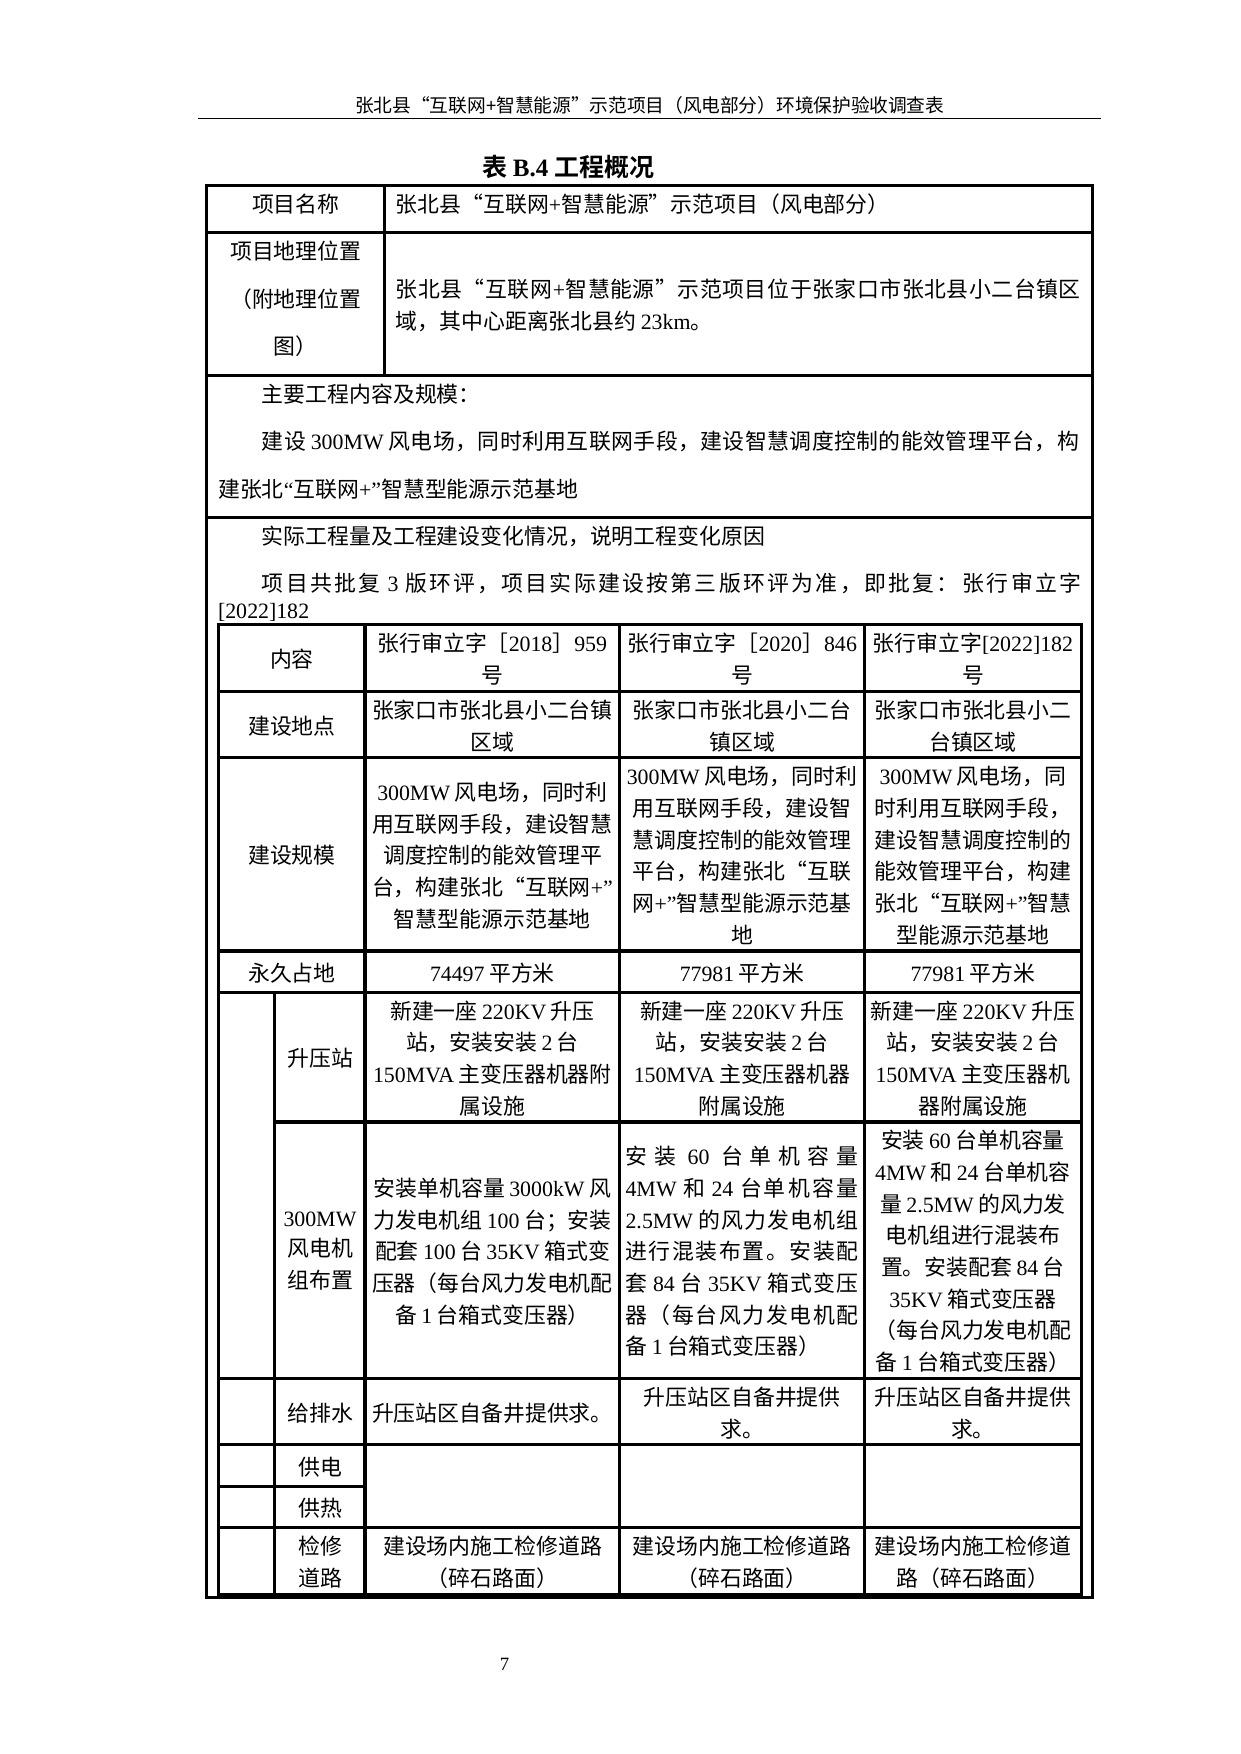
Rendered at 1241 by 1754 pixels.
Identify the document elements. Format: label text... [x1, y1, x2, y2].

text 表B.4 工程概况 [207, 148, 1093, 184]
table_cell 张北县“互联网+智慧能源”示范项目位于张家口市张北县小二台镇区域，其中心距离张北县约23km。 [386, 234, 1091, 373]
table_cell 项目地理位置（附地理位置图） [208, 234, 383, 373]
table_cell 实际工程量及工程建设变化情况，说明工程变化原因 项目共批复3版环评，项目实际建设按第三版环评为准，即批复：张行审立字[2022]182 [208, 519, 1091, 1596]
table_cell 主要工程内容及规模： 建设300MW风电场，同时利用互联网手段，建设智慧调度控制的能效管理平台，构建张北“互联网+”智慧型能源示范基地 [208, 377, 1091, 516]
table_header 项目名称 [208, 187, 383, 231]
table_header 张北县“互联网+智慧能源”示范项目（风电部分） [386, 187, 1091, 231]
